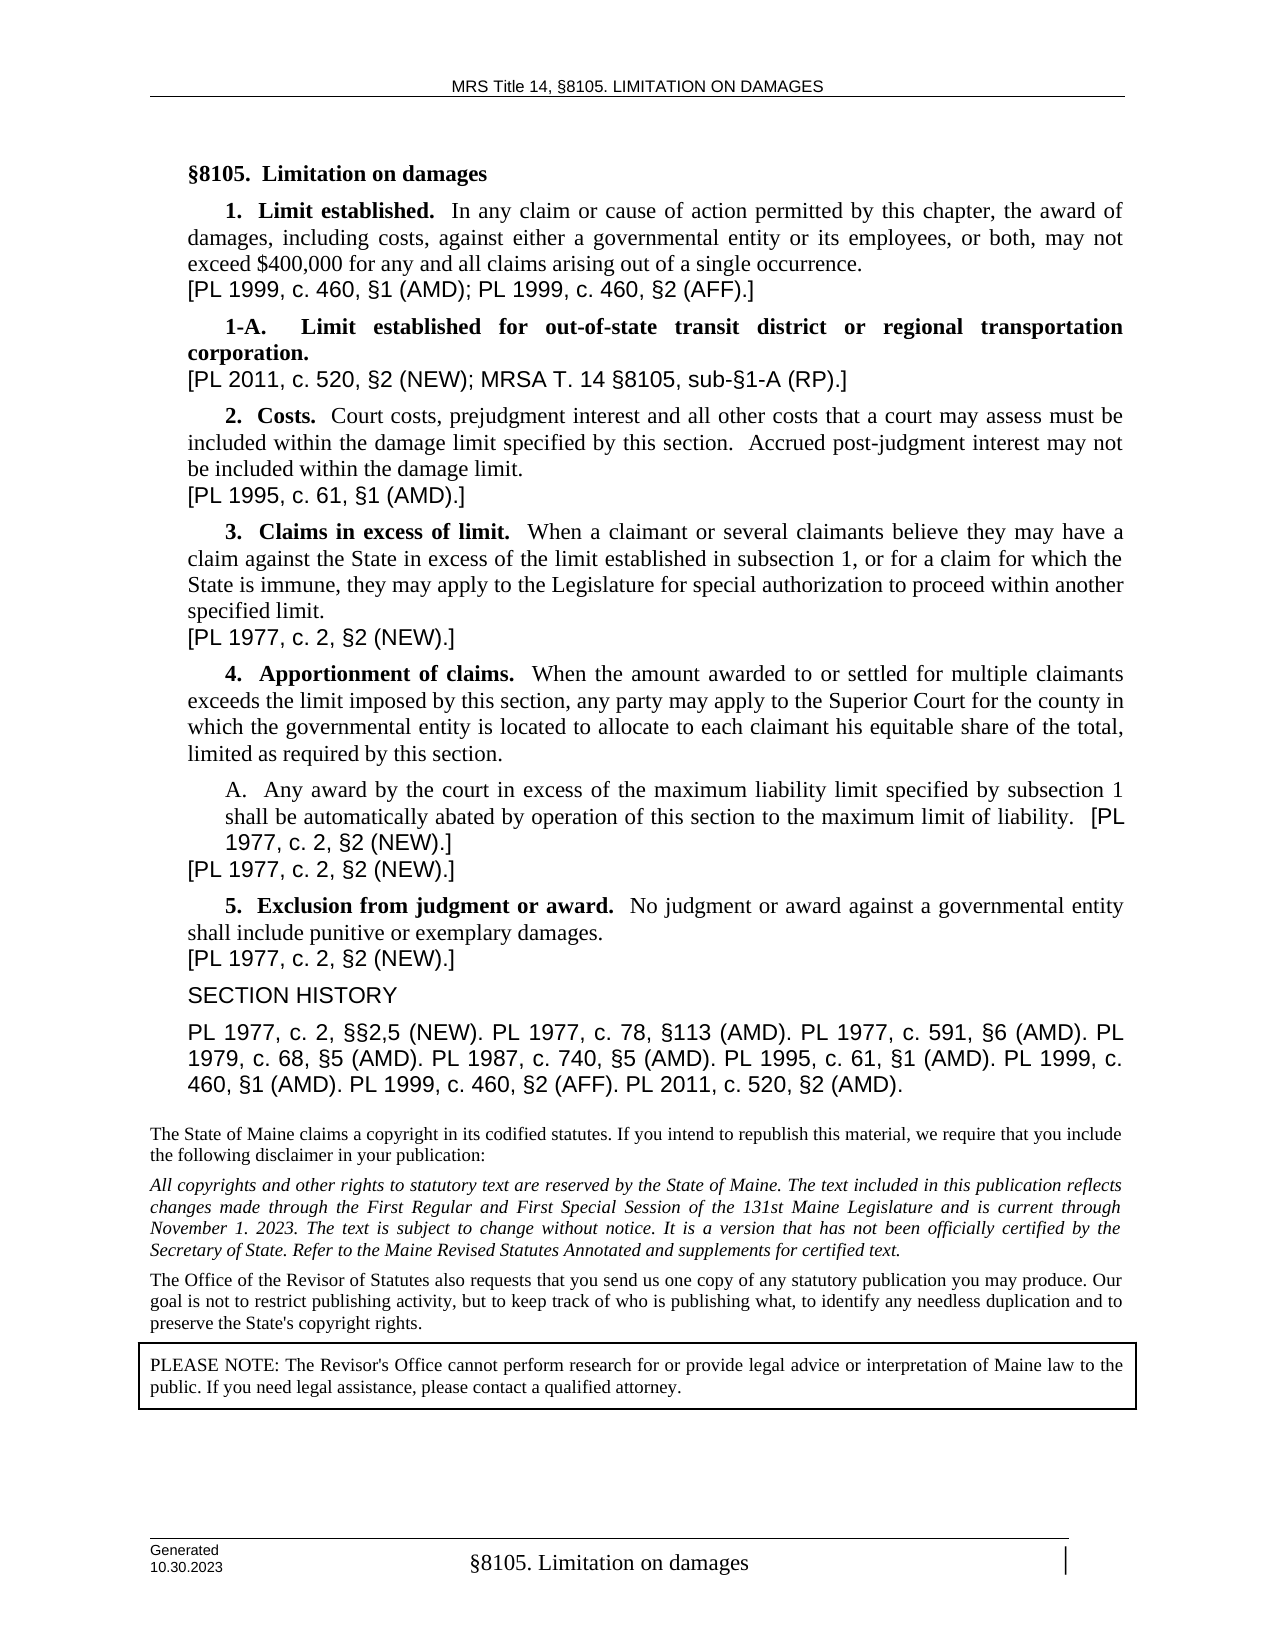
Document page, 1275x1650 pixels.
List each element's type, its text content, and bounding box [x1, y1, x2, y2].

text 3. Claims in excess of limit. When a claimant or several claimants believe they may have a claim against the State in excess of the limit established in subsection 1, or for a claim for which the State is immune, they may apply to the Legislature for special authorization to proceed within another specified limit. [187, 518, 1125, 624]
text The State of Maine claims a copyright in its codified statutes. If you intend to republish this material, we require that you include the following disclaimer in your publication: [150, 1123, 1125, 1166]
text PLEASE NOTE: The Revisor's Office cannot perform research for or provide legal advice or interpretation of Maine law to the public. If you need legal assistance, please contact a qualified attorney. [140, 1344, 1135, 1408]
text The Office of the Revisor of Statutes also requests that you send us one copy of any statutory publication you may produce. Our goal is not to restrict publishing activity, but to keep track of who is publishing what, to identify any needless duplication and to preserve the State's copyright rights. [150, 1269, 1125, 1333]
text 1. Limit established. In any claim or cause of action permitted by this chapter, the award of damages, including costs, against either a governmental entity or its employees, or both, may not exceed $400,000 for any and all claims arising out of a single occurrence. [187, 197, 1125, 276]
text [PL 1977, c. 2, §2 (NEW).] [187, 624, 1125, 650]
text All copyrights and other rights to statutory text are reserved by the State of Maine. The text included in this publication reflects changes made through the First Regular and First Special Session of the 131st Maine Legislature and is current through November 1. 2023 . The text is subject to change without notice. It is a version that has not been officially certified by the Secretary of State. Refer to the Maine Revised Statutes Annotated and supplements for certified text. [150, 1174, 1125, 1260]
text 2. Costs. Court costs, prejudgment interest and all other costs that a court may assess must be included within the damage limit specified by this section. Accrued post-judgment interest may not be included within the damage limit. [187, 402, 1125, 482]
text [PL 1977, c. 2, §2 (NEW).] [187, 856, 1125, 882]
text 5. Exclusion from judgment or award. No judgment or award against a governmental entity shall include punitive or exemplary damages. [187, 892, 1125, 945]
text [PL 1995, c. 61, §1 (AMD).] [187, 482, 1125, 508]
text [PL 2011, c. 520, §2 (NEW); MRSA T. 14 §8105, sub-§1-A (RP).] [187, 366, 1125, 392]
text SECTION HISTORY [187, 982, 1125, 1008]
text 4. Apportionment of claims. When the amount awarded to or settled for multiple claimants exceeds the limit imposed by this section, any party may apply to the Superior Court for the county in which the governmental entity is located to allocate to each claimant his equitable share of the total, limited as required by this section. [187, 661, 1125, 766]
text 1-A. Limit established for out-of-state transit district or regional transportation corporation. [187, 313, 1125, 366]
text §8105. Limitation on damages [187, 160, 1125, 187]
text [PL 1999, c. 460, §1 (AMD); PL 1999, c. 460, §2 (AFF).] [187, 276, 1125, 303]
text [PL 1977, c. 2, §2 (NEW).] [187, 945, 1125, 971]
text A. Any award by the court in excess of the maximum liability limit specified by subsection 1 shall be automatically abated by operation of this section to the maximum limit of liability. [PL 1977, c. 2, §2 (NEW).] [225, 776, 1125, 856]
text PL 1977, c. 2, §§2,5 (NEW). PL 1977, c. 78, §113 (AMD). PL 1977, c. 591, §6 (AMD). PL 1979, c. 68, §5 (AMD). PL 1987, c. 740, §5 (AMD). PL 1995, c. 61, §1 (AMD). PL 1999, c. 460, §1 (AMD). PL 1999, c. 460, §2 (AFF). PL 2011, c. 520, §2 (AMD). [187, 1018, 1125, 1098]
